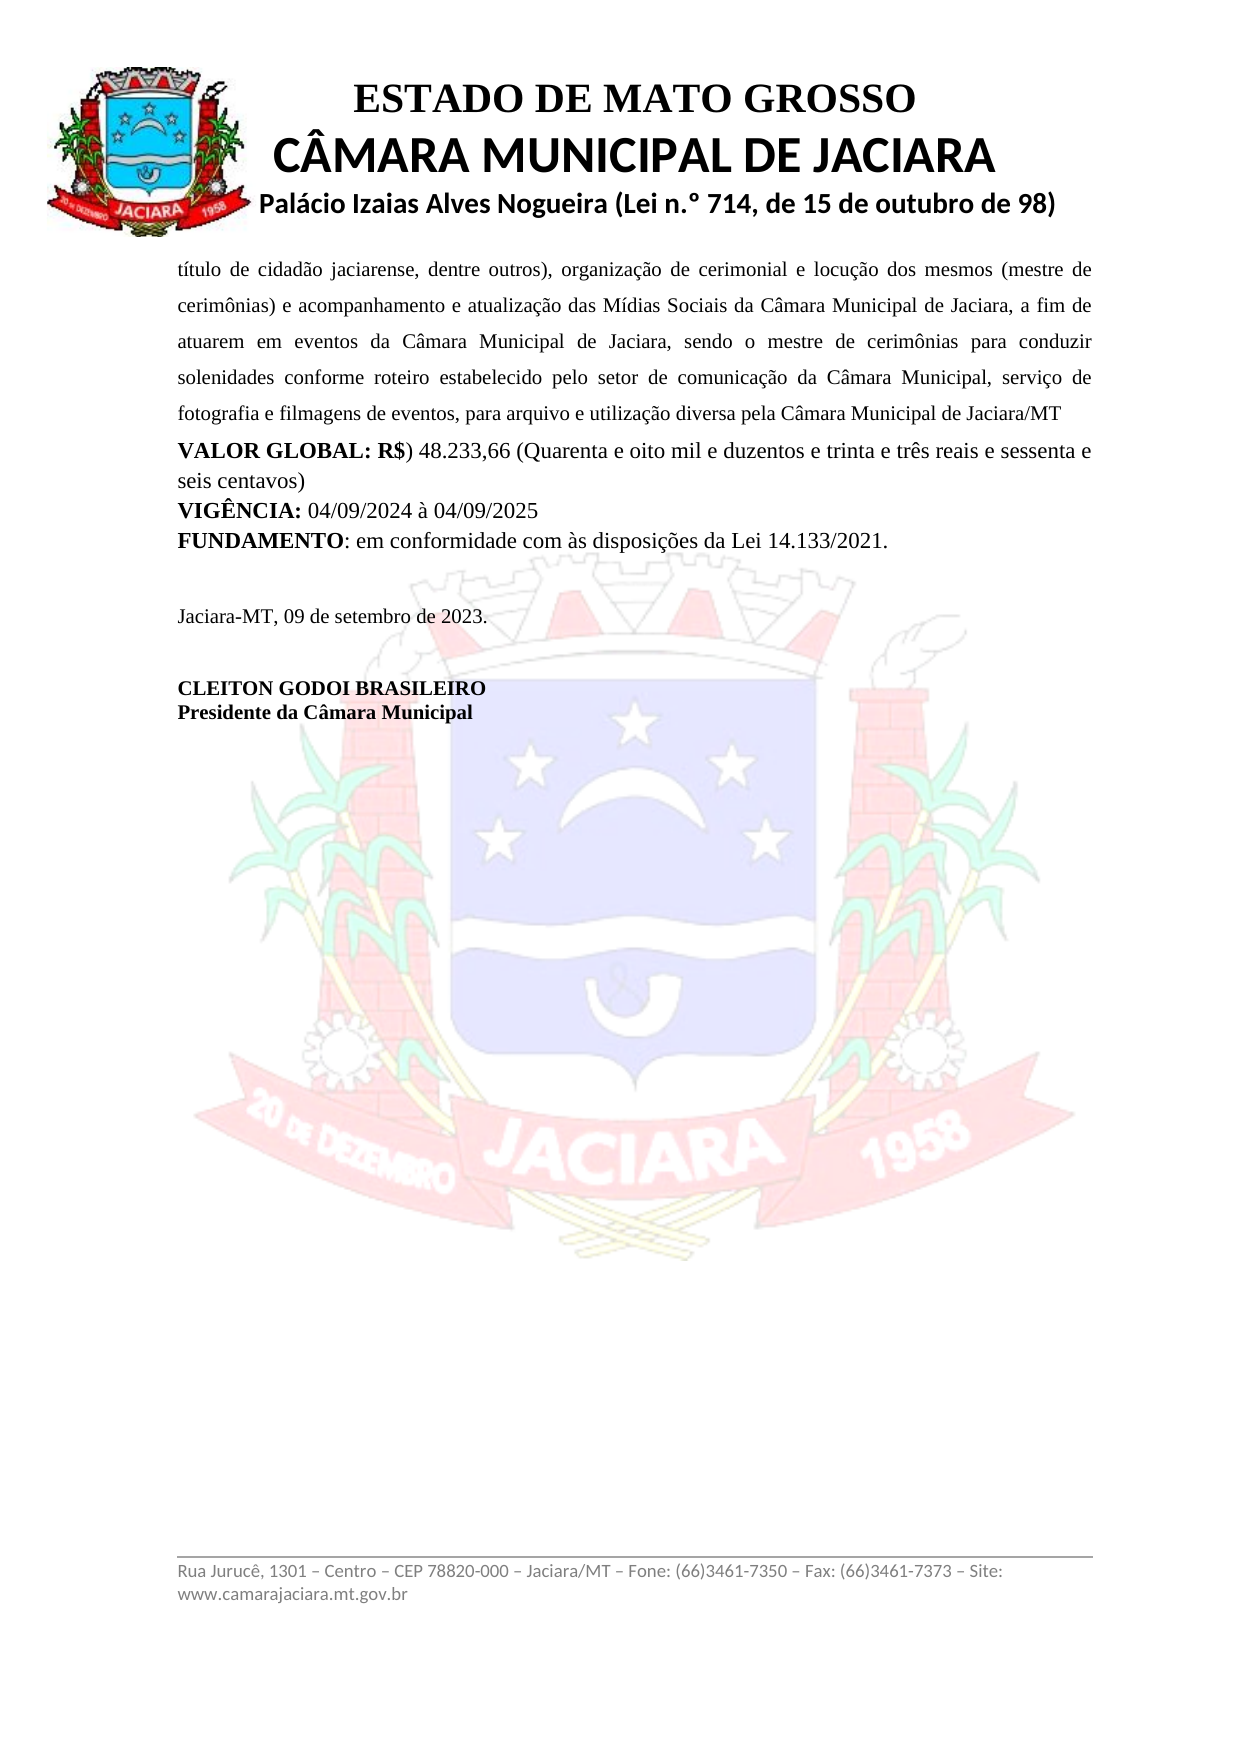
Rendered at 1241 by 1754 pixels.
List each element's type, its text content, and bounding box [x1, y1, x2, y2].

text CLEITON GODOI BRASILEIRO [177, 676, 1093, 700]
text Presidente da Câmara Municipal [177, 700, 1093, 724]
text VIGÊNCIA: 04/09/2024 à 04/09/2025 [177, 497, 1093, 523]
text Jaciara-MT, 09 de setembro de 2023. [177, 604, 1093, 628]
picture [46, 67, 257, 235]
text VALOR GLOBAL: R$) 48.233,66 (Quarenta e oito mil e duzentos e trinta e três reais e sessenta e seis centavos) [177, 437, 1093, 493]
text FUNDAMENTO: em conformidade com às disposições da Lei 14.133/2021. [177, 527, 1093, 554]
